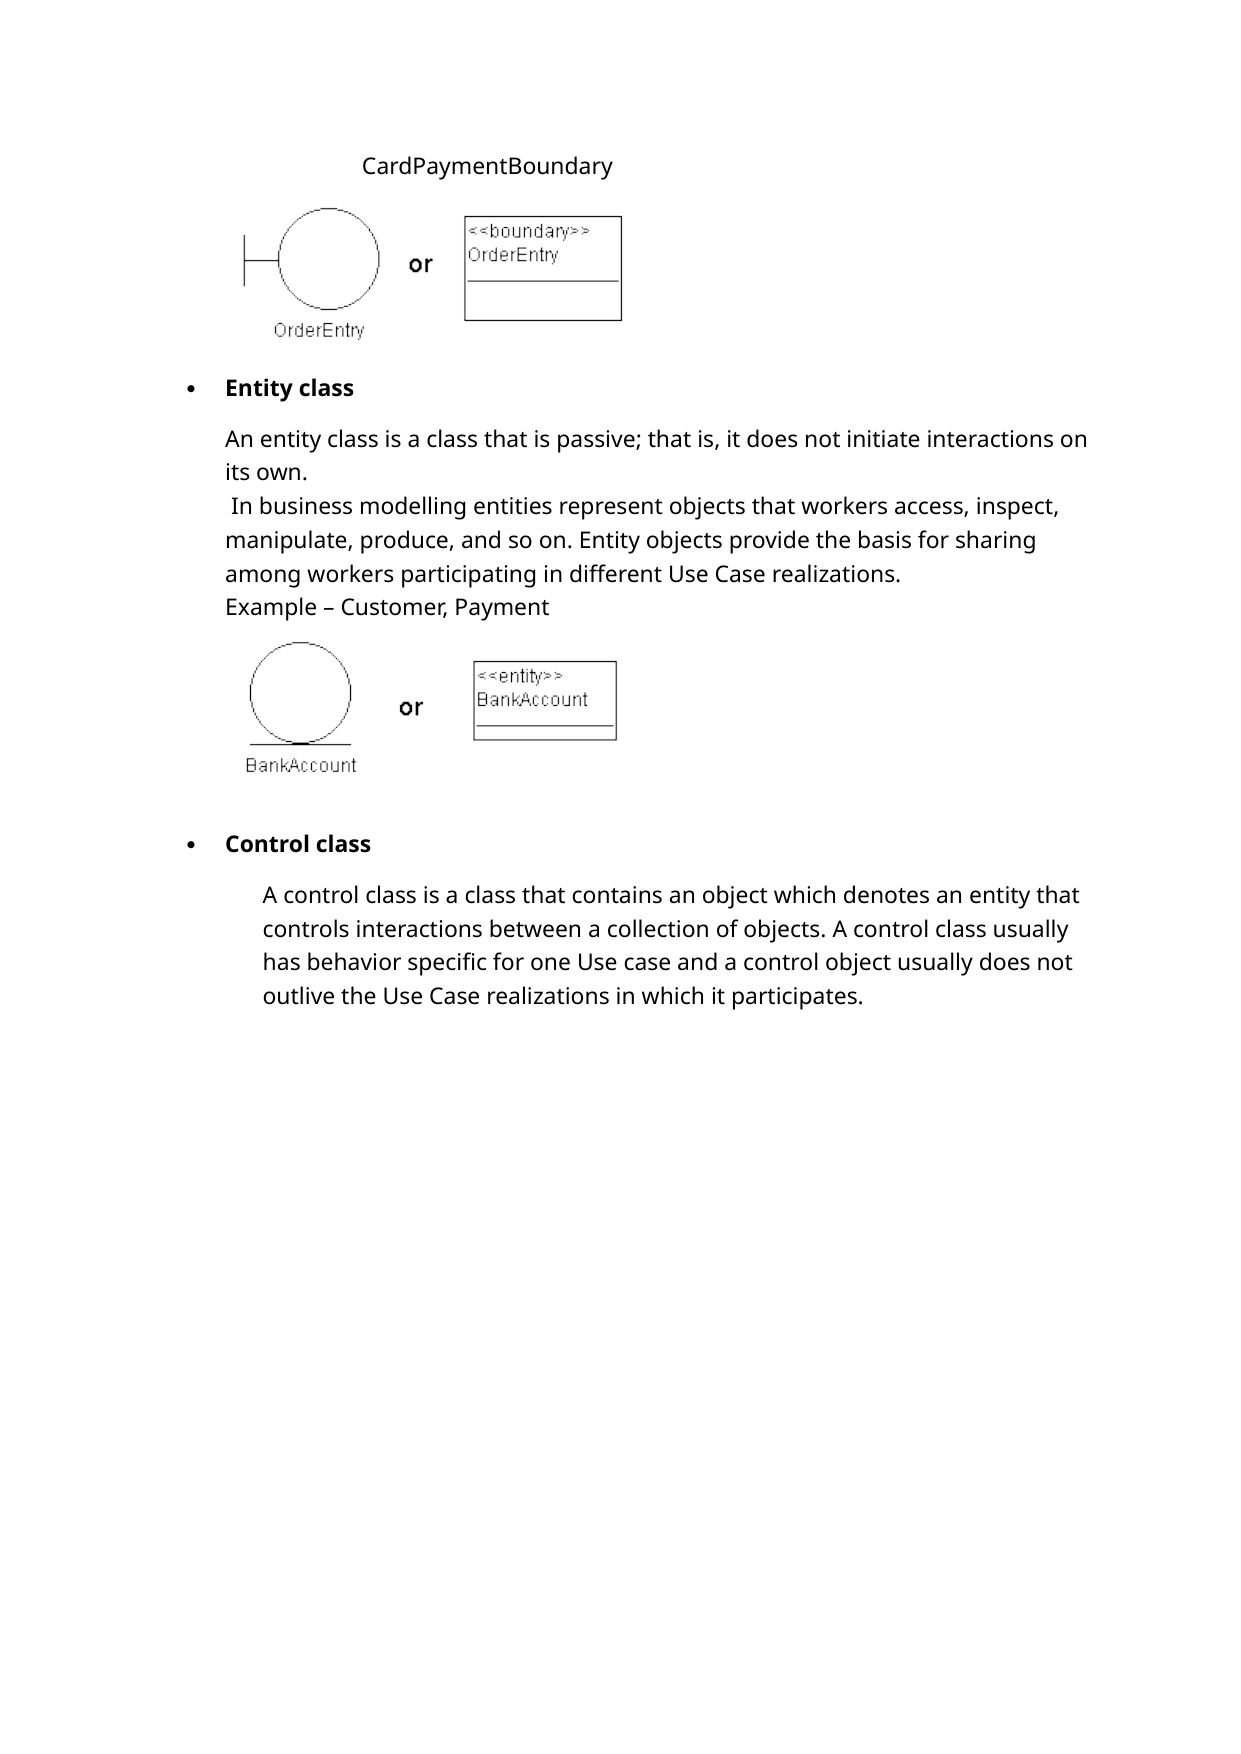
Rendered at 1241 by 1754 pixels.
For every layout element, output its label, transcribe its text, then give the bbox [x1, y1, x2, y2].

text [225, 150, 1090, 353]
text An entity class is a class that is passive; that is, it does not initiate interactions on its own. In business modelling entities represent objects that workers access, inspect, manipulate, produce, and so on. Entity objects provide the basis for sharing among workers participating in different Use Case realizations. Example – Customer, Payment [225, 423, 1090, 809]
text A control class is a class that contains an object which denotes an entity that controls interactions between a collection of objects. A control class usually has behavior specific for one Use case and a control object usually does not outlive the Use Case realizations in which it participates. [262, 879, 1090, 1011]
list Entity class [187, 372, 1090, 403]
list Control class [187, 828, 1090, 859]
picture [225, 625, 647, 810]
picture [225, 183, 634, 353]
